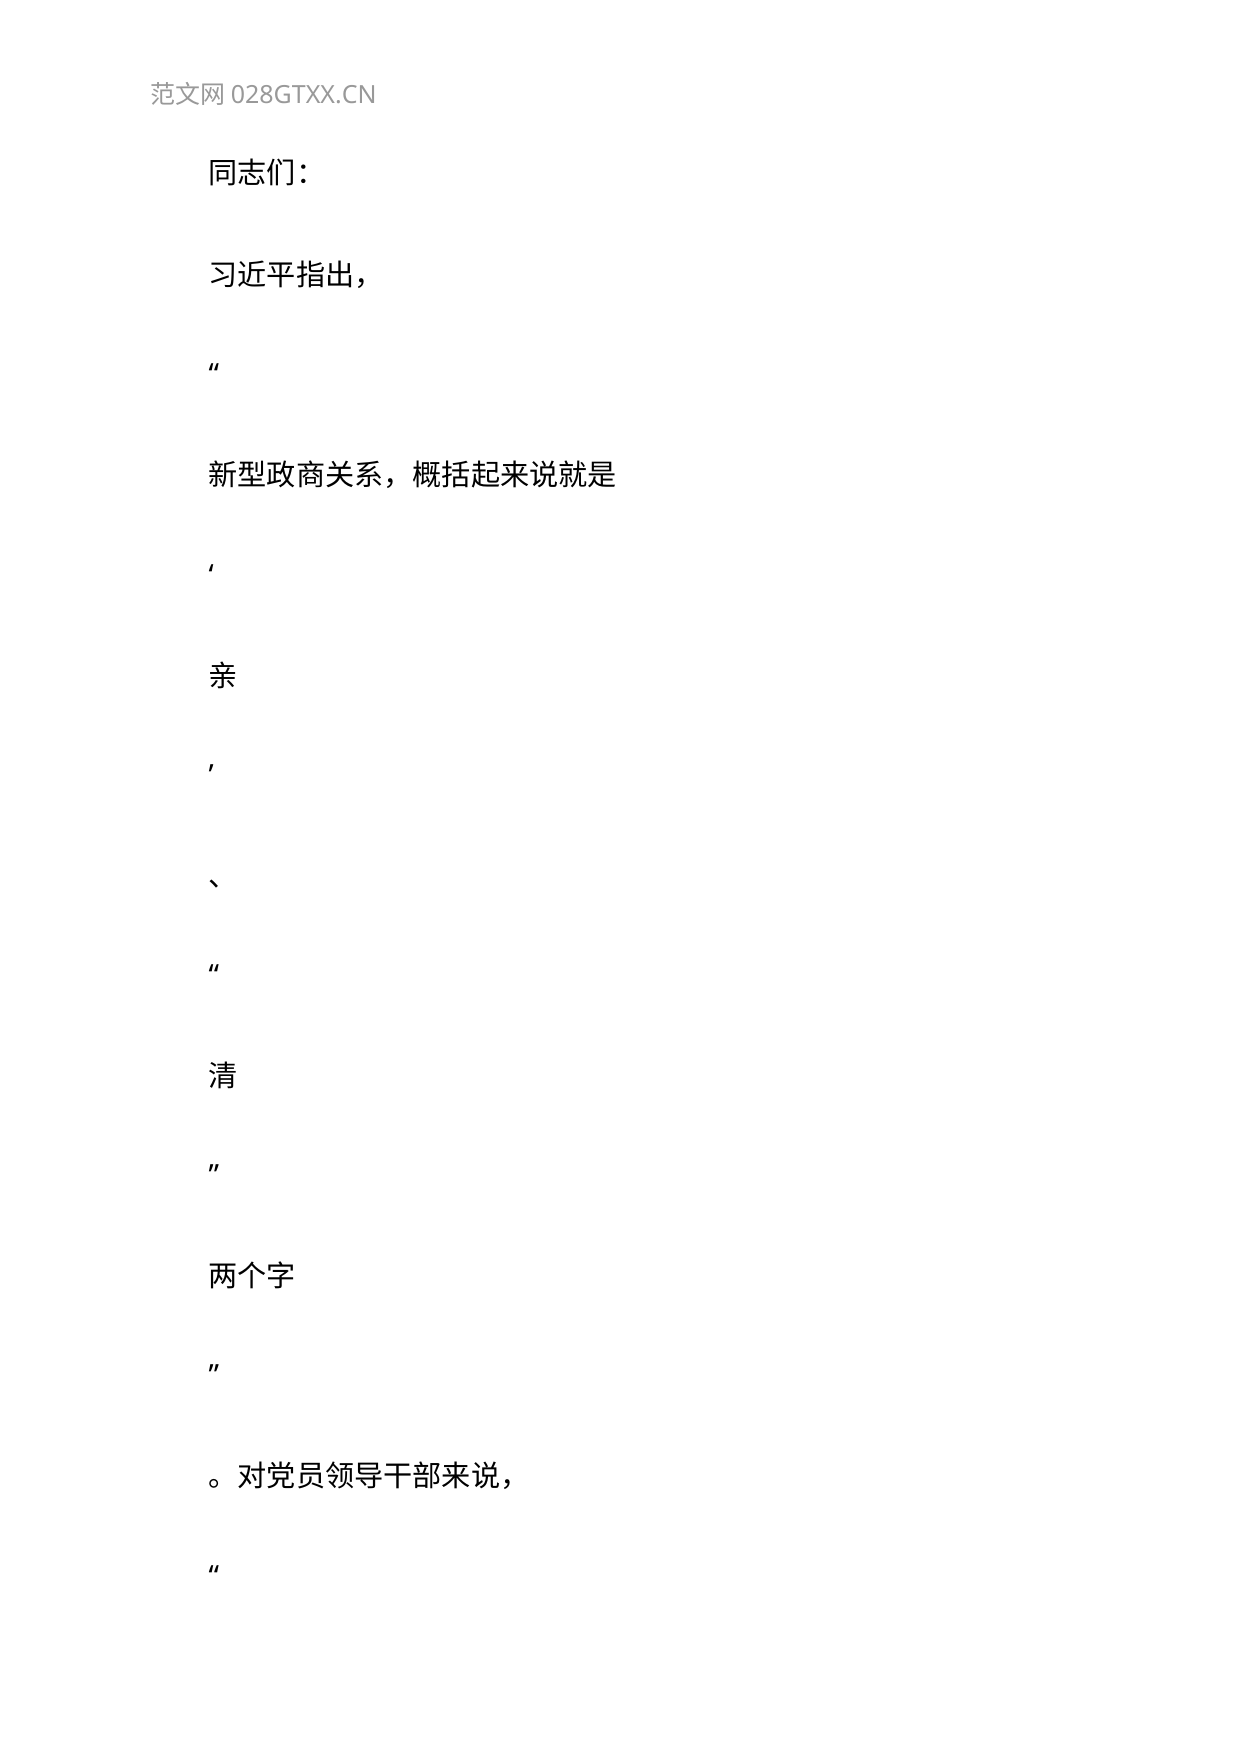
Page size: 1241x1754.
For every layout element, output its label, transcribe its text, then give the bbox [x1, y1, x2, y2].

text 习近平指出， [150, 252, 1090, 294]
text ‘ [150, 554, 1090, 593]
text ” [150, 1154, 1090, 1194]
text “ [150, 954, 1090, 994]
text 同志们： [150, 150, 1090, 192]
text 新型政商关系，概括起来说就是 [150, 452, 1090, 494]
text ” [150, 1354, 1090, 1394]
text 亲 [150, 652, 1090, 694]
text ’ [150, 754, 1090, 794]
text 两个字 [150, 1253, 1090, 1295]
text “ [150, 353, 1090, 393]
text 清 [150, 1053, 1090, 1095]
text “ [150, 1555, 1090, 1594]
text 。对党员领导干部来说， [150, 1453, 1090, 1495]
text 、 [150, 852, 1090, 895]
